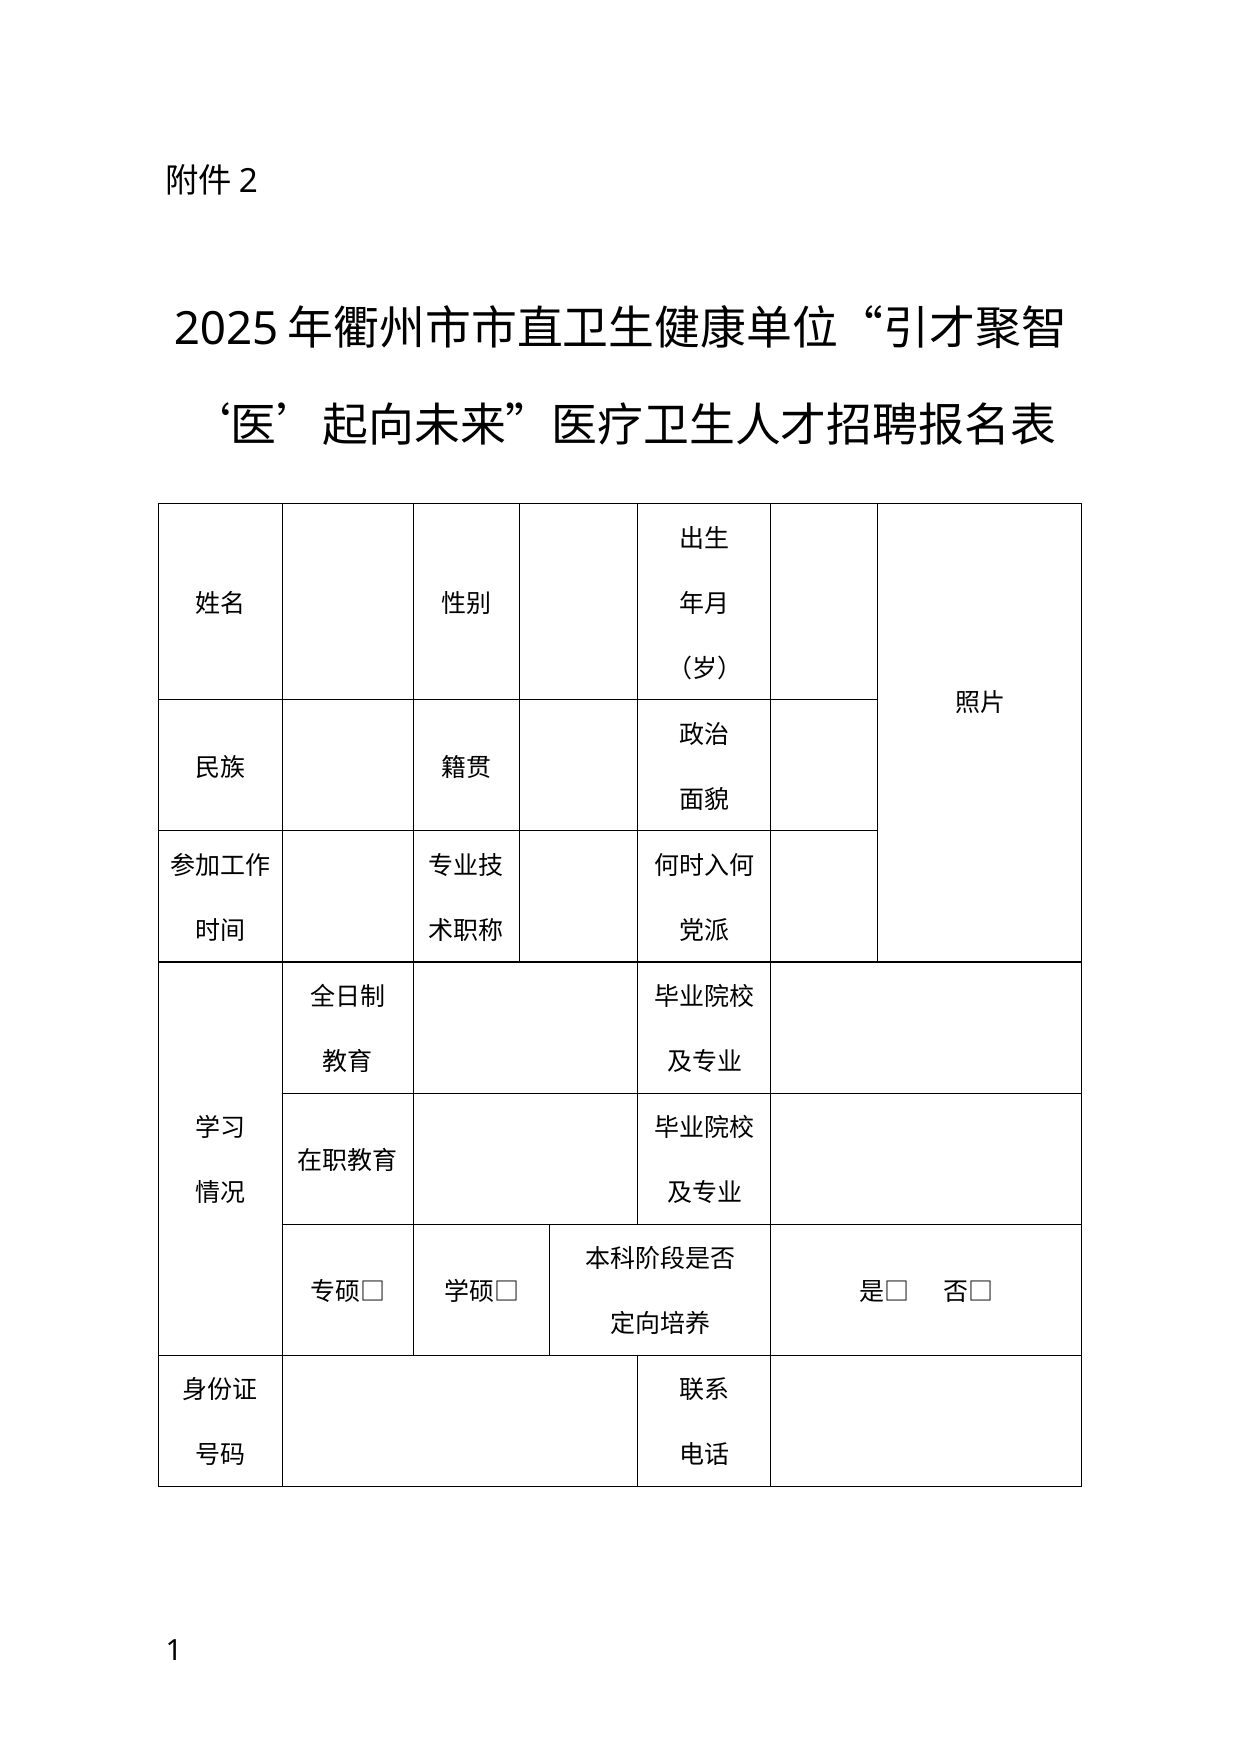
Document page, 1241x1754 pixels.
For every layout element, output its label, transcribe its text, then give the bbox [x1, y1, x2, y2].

table_cell 专业技术职称 [414, 831, 519, 961]
table_cell [283, 700, 413, 830]
table_cell 政治 面貌 [638, 700, 770, 830]
table_cell [520, 831, 637, 961]
table_cell 在职教育 [283, 1094, 413, 1223]
table_cell 专硕□ [283, 1225, 413, 1354]
table_cell [414, 1094, 637, 1223]
table_cell 民族 [159, 700, 282, 830]
table_header [283, 504, 413, 699]
table_header [520, 504, 637, 699]
table_cell 全日制 教育 [283, 963, 413, 1092]
table_header 姓名 [159, 504, 282, 699]
table_header [771, 504, 877, 699]
table_cell [771, 1094, 1081, 1223]
table_cell 是□ 否□ [771, 1225, 1081, 1354]
table_cell [771, 700, 877, 830]
table_cell [283, 1356, 637, 1486]
table_cell [771, 1356, 1081, 1486]
table_header 性别 [414, 504, 519, 699]
table_cell 籍贯 [414, 700, 519, 830]
table_cell 学硕□ [414, 1225, 549, 1354]
table_cell [771, 963, 1081, 1092]
table_cell 何时入何党派 [638, 831, 770, 961]
table_cell [520, 700, 637, 830]
table_cell [283, 831, 413, 961]
table_header 出生 年月 （岁） [638, 504, 770, 699]
table_cell 参加工作 时间 [159, 831, 282, 961]
table_header 照片 [878, 504, 1081, 961]
table_cell [771, 831, 877, 961]
table_cell 身份证 号码 [159, 1356, 282, 1486]
table_cell 学习 情况 [159, 963, 282, 1354]
text 附件2 [165, 146, 1075, 211]
table_cell 毕业院校及专业 [638, 1094, 770, 1223]
table_cell 联系 电话 [638, 1356, 770, 1486]
list 2025年衢州市市直卫生健康单位“引才聚智‘医’起向未来”医疗卫生人才招聘报名表 [165, 276, 1075, 471]
table_cell 本科阶段是否 定向培养 [550, 1225, 770, 1354]
table_cell 毕业院校及专业 [638, 963, 770, 1092]
table_cell [414, 963, 637, 1092]
